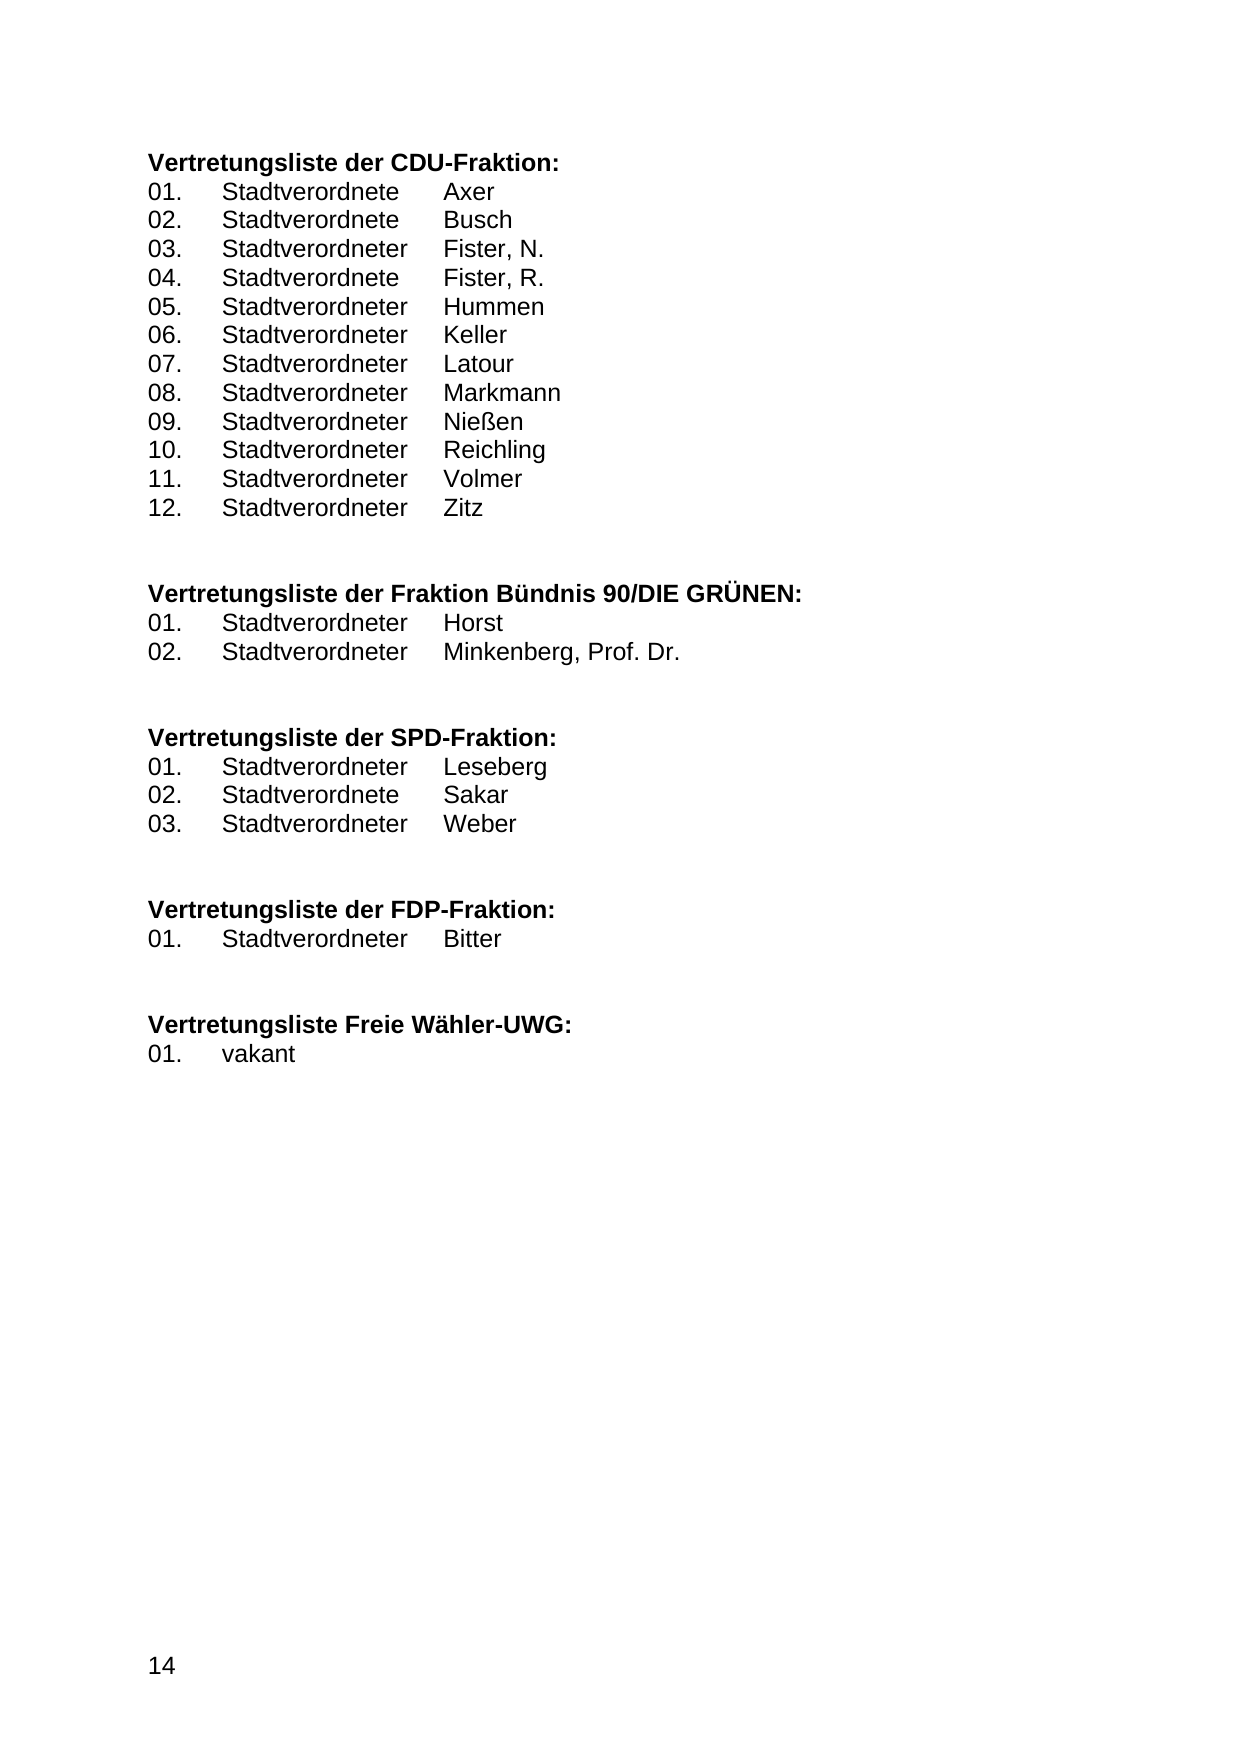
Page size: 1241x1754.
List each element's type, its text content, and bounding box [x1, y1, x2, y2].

text 12. Stadtverordneter Zitz [148, 493, 1137, 521]
text 11. Stadtverordneter Volmer [148, 464, 1137, 493]
text 02. Stadtverordnete Sakar [148, 780, 1137, 809]
text 01. Stadtverordneter Leseberg [148, 751, 1137, 780]
text 03. Stadtverordneter Weber [148, 809, 1137, 838]
text 05. Stadtverordneter Hummen [148, 291, 1137, 320]
text 04. Stadtverordnete Fister, R. [148, 263, 1137, 291]
text 01. Stadtverordneter Bitter [148, 924, 1137, 953]
text Vertretungsliste der SPD-Fraktion: [148, 723, 1137, 751]
text 06. Stadtverordneter Keller [148, 320, 1137, 349]
text Vertretungsliste der Fraktion Bündnis 90/DIE GRÜNEN: [148, 579, 1137, 608]
text 09. Stadtverordneter Nießen [148, 406, 1137, 435]
text 03. Stadtverordneter Fister, N. [148, 234, 1137, 263]
text 10. Stadtverordneter Reichling [148, 435, 1137, 464]
text Vertretungsliste der CDU-Fraktion: [148, 148, 1137, 176]
text 08. Stadtverordneter Markmann [148, 378, 1137, 406]
text Vertretungsliste der FDP-Fraktion: [148, 895, 1137, 924]
text 02. Stadtverordneter Minkenberg, Prof. Dr. [148, 636, 1137, 665]
text 01. vakant [148, 1039, 1137, 1068]
text 02. Stadtverordnete Busch [148, 205, 1137, 234]
text Vertretungsliste Freie Wähler-UWG: [148, 1010, 1137, 1039]
text 01. Stadtverordneter Horst [148, 608, 1137, 636]
text 01. Stadtverordnete Axer [148, 176, 1137, 205]
text 07. Stadtverordneter Latour [148, 349, 1137, 378]
